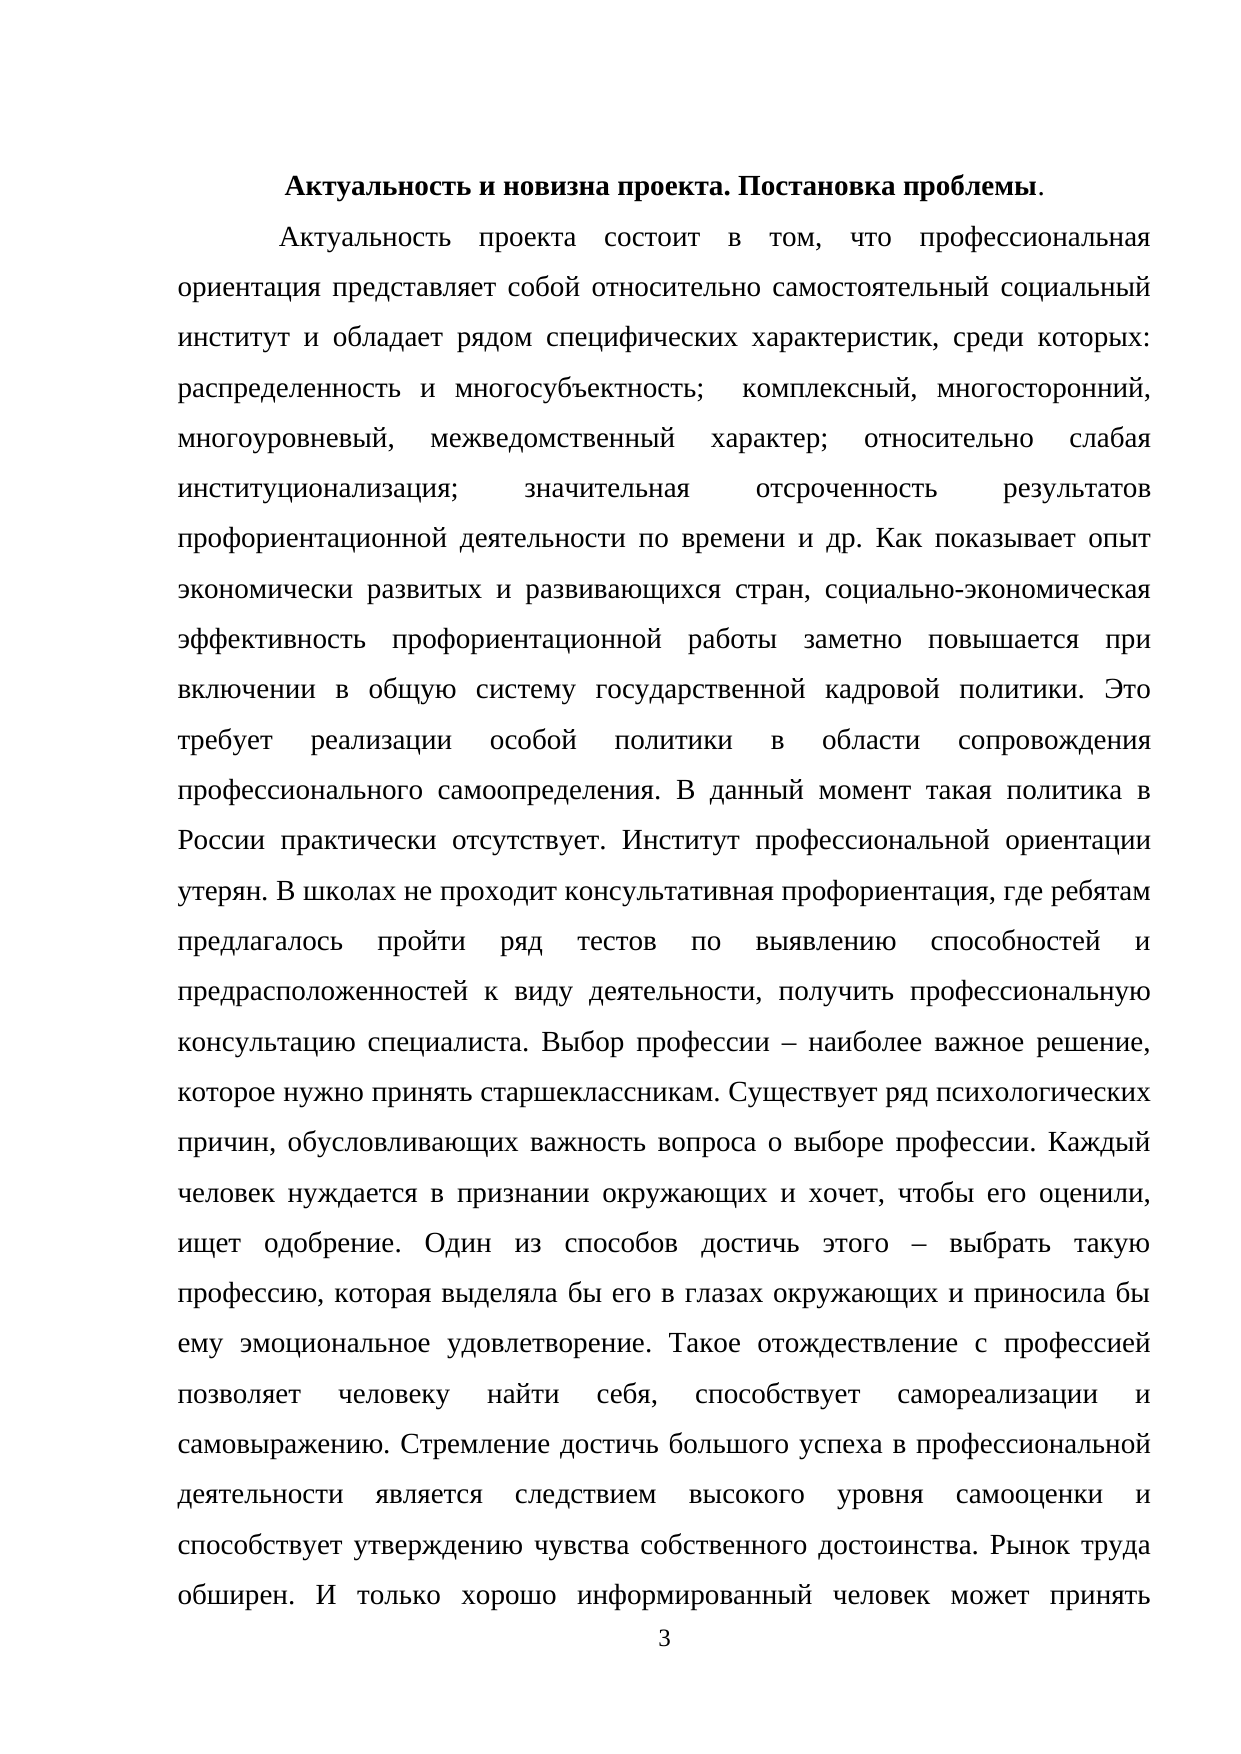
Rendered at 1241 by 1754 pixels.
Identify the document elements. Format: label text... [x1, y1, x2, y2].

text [177, 219, 1152, 1611]
text Актуальность и новизна проекта. Постановка проблемы. [177, 168, 1152, 202]
